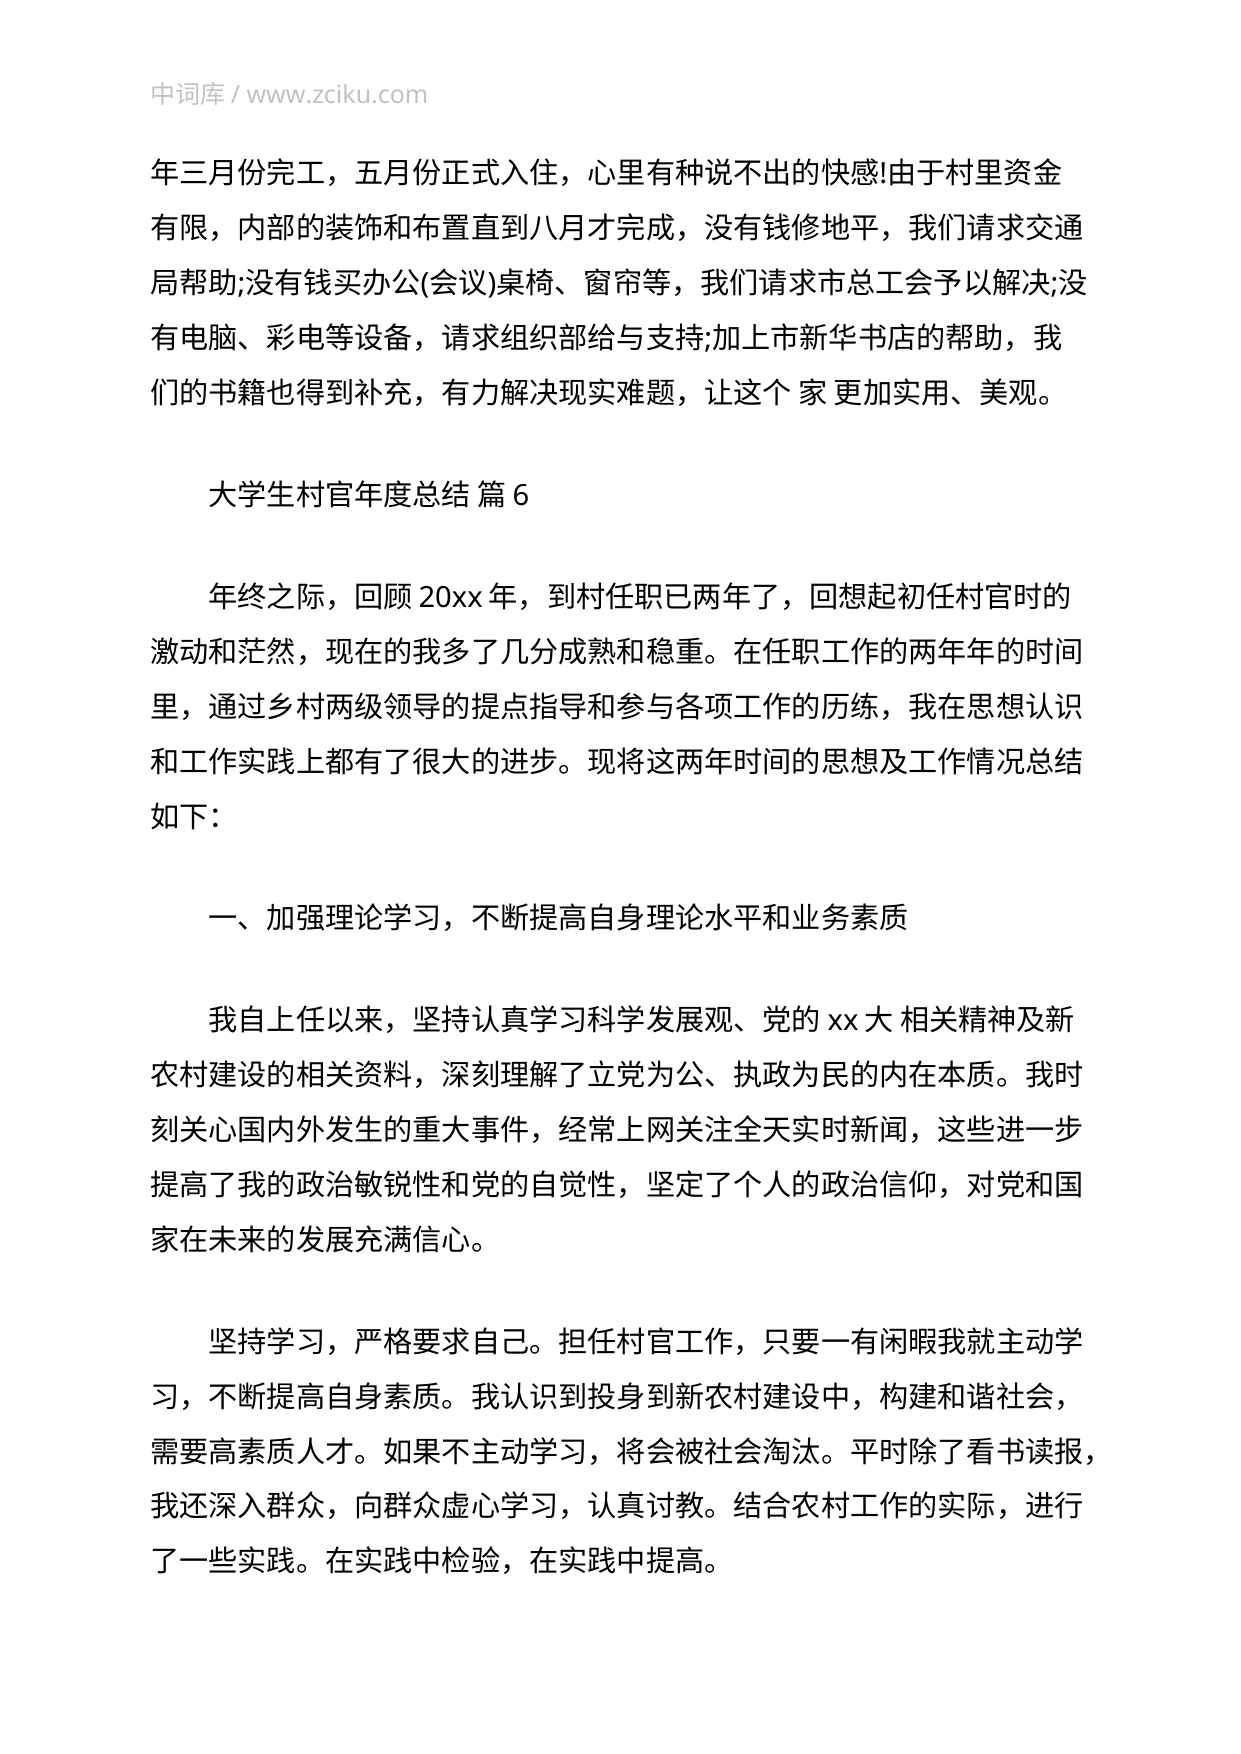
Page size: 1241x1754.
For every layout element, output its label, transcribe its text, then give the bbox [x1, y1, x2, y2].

text 大学生村官年度总结 篇6 [150, 472, 1090, 514]
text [150, 150, 1090, 412]
text 我自上任以来，坚持认真学习科学发展观、党的 xx大 相关精神及新农村建设的相关资料，深刻理解了立党为公、执政为民的内在本质。我时刻关心国内外发生的重大事件，经常上网关注全天实时新闻，这些进一步提高了我的政治敏锐性和党的自觉性，坚定了个人的政治信仰，对党和国家在未来的发展充满信心。 [150, 997, 1090, 1259]
text 坚持学习，严格要求自己。担任村官工作，只要一有闲暇我就主动学习，不断提高自身素质。我认识到投身到新农村建设中，构建和谐社会，需要高素质人才。如果不主动学习，将会被社会淘汰。平时除了看书读报，我还深入群众，向群众虚心学习，认真讨教。结合农村工作的实际，进行了一些实践。在实践中检验，在实践中提高。 [150, 1318, 1090, 1580]
text 一、加强理论学习，不断提高自身理论水平和业务素质 [150, 895, 1090, 937]
text 年终之际，回顾20xx年，到村任职已两年了，回想起初任村官时的激动和茫然，现在的我多了几分成熟和稳重。在任职工作的两年年的时间里，通过乡村两级领导的提点指导和参与各项工作的历练，我在思想认识和工作实践上都有了很大的进步。现将这两年时间的思想及工作情况总结如下： [150, 574, 1090, 836]
